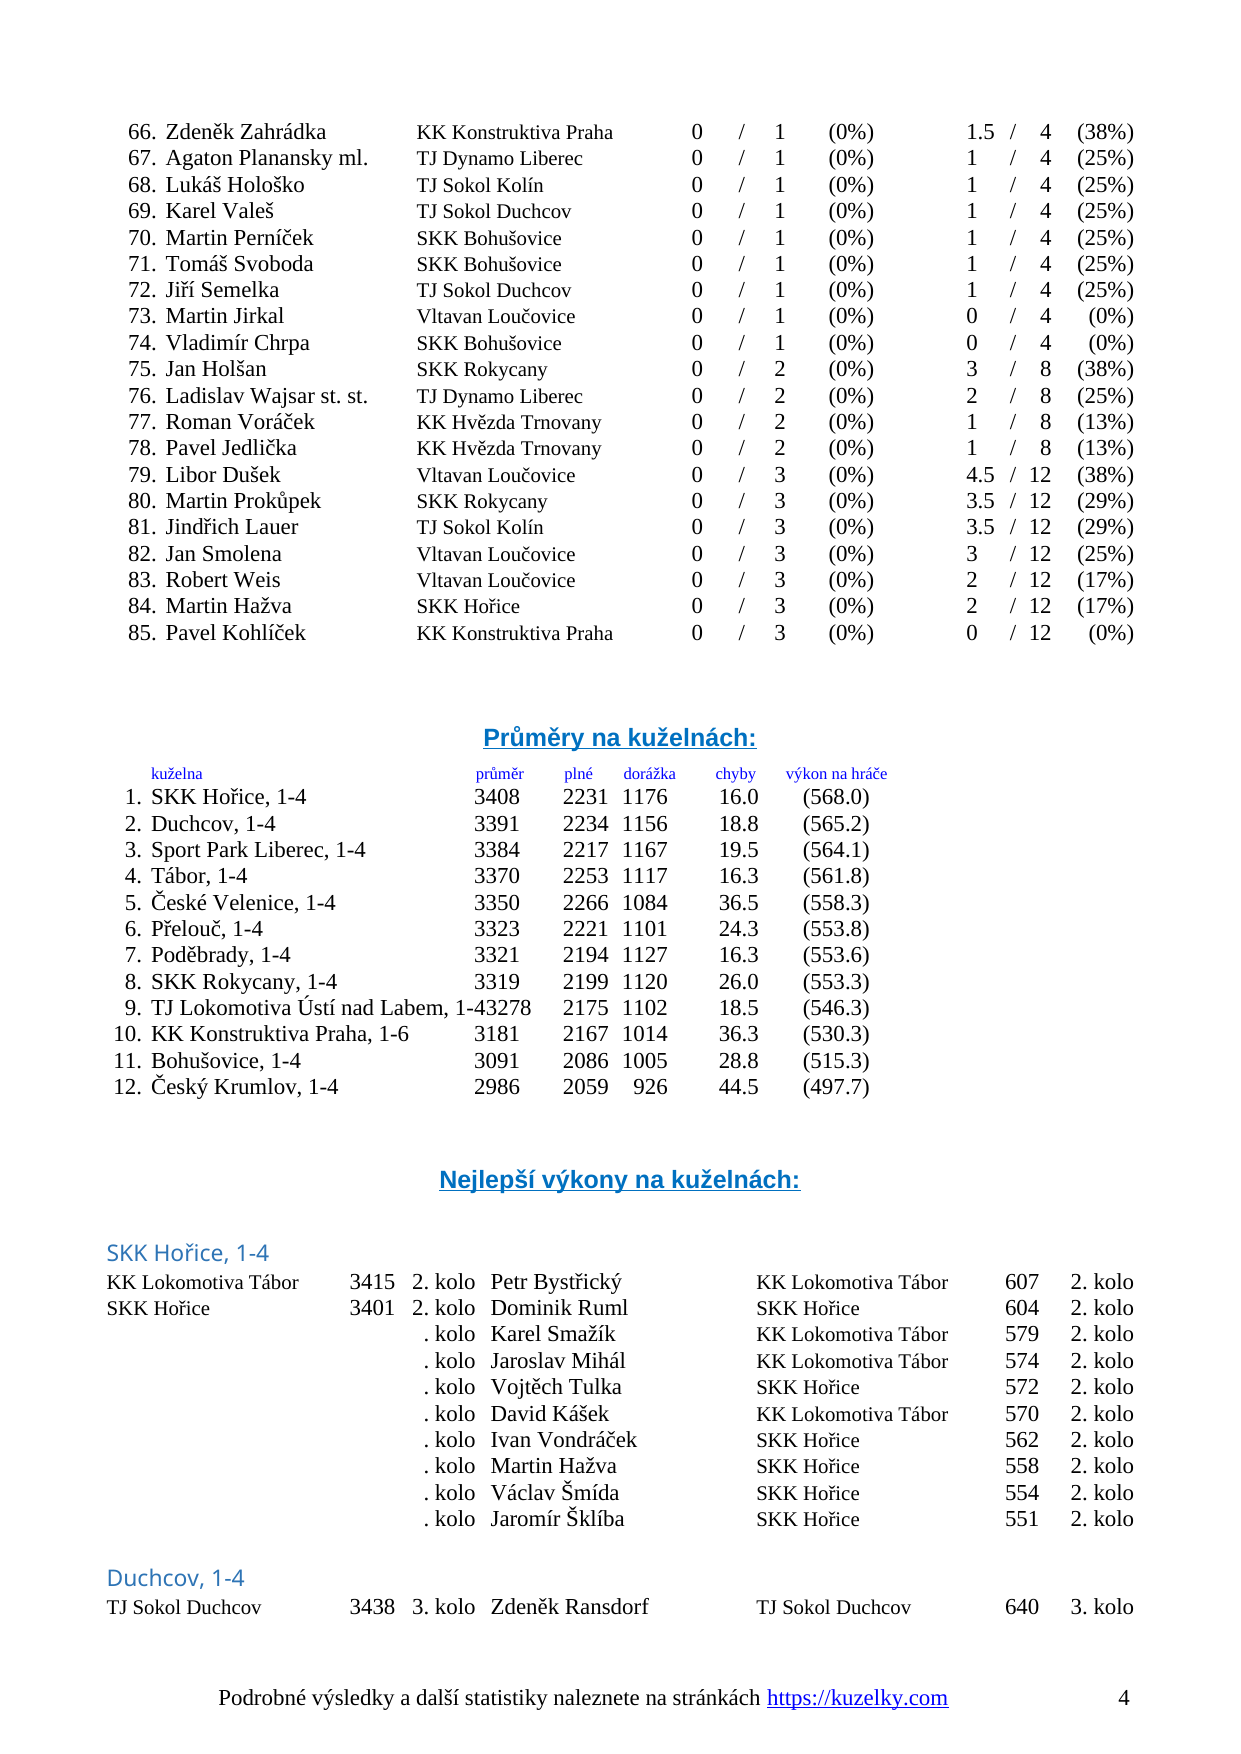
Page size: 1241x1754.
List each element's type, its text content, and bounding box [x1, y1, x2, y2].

text 69. Karel Valeš TJ Sokol Duchcov 0 / 1 (0%) 1 / 4 (25%) [106, 197, 1134, 223]
text 5. České Velenice, 1-4 3350 2266 1084 36.5 (558.3) [106, 889, 1134, 915]
text 70. Martin Perníček SKK Bohušovice 0 / 1 (0%) 1 / 4 (25%) [106, 223, 1134, 250]
text 78. Pavel Jedlička KK Hvězda Trnovany 0 / 2 (0%) 1 / 8 (13%) [106, 434, 1134, 461]
text . kolo Václav Šmída SKK Hořice 554 2. kolo [106, 1479, 1134, 1505]
text SKK Hořice 3401 2. kolo Dominik Ruml SKK Hořice 604 2. kolo [106, 1294, 1134, 1321]
text 72. Jiří Semelka TJ Sokol Duchcov 0 / 1 (0%) 1 / 4 (25%) [106, 276, 1134, 303]
text 76. Ladislav Wajsar st. st. TJ Dynamo Liberec 0 / 2 (0%) 2 / 8 (25%) [106, 382, 1134, 408]
text 81. Jindřich Lauer TJ Sokol Kolín 0 / 3 (0%) 3.5 / 12 (29%) [106, 513, 1134, 540]
text 67. Agaton Planansky ml. TJ Dynamo Liberec 0 / 1 (0%) 1 / 4 (25%) [106, 144, 1134, 171]
text 10. KK Konstruktiva Praha, 1-6 3181 2167 1014 36.3 (530.3) [106, 1021, 1134, 1047]
text . kolo Ivan Vondráček SKK Hořice 562 2. kolo [106, 1426, 1134, 1452]
text . kolo David Kášek KK Lokomotiva Tábor 570 2. kolo [106, 1399, 1134, 1426]
text 68. Lukáš Hološko TJ Sokol Kolín 0 / 1 (0%) 1 / 4 (25%) [106, 171, 1134, 197]
text 3. Sport Park Liberec, 1-4 3384 2217 1167 19.5 (564.1) [106, 836, 1134, 862]
text 82. Jan Smolena Vltavan Loučovice 0 / 3 (0%) 3 / 12 (25%) [106, 540, 1134, 566]
text 85. Pavel Kohlíček KK Konstruktiva Praha 0 / 3 (0%) 0 / 12 (0%) [106, 619, 1134, 645]
text KK Lokomotiva Tábor 3415 2. kolo Petr Bystřický KK Lokomotiva Tábor 607 2. kolo [106, 1268, 1134, 1294]
text . kolo Karel Smažík KK Lokomotiva Tábor 579 2. kolo [106, 1321, 1134, 1347]
text Nejlepší výkony na kuželnách: [94, 1165, 1145, 1193]
text 83. Robert Weis Vltavan Loučovice 0 / 3 (0%) 2 / 12 (17%) [106, 566, 1134, 592]
text 1. SKK Hořice, 1-4 3408 2231 1176 16.0 (568.0) [106, 783, 1134, 810]
text 84. Martin Hažva SKK Hořice 0 / 3 (0%) 2 / 12 (17%) [106, 592, 1134, 619]
text 80. Martin Prokůpek SKK Rokycany 0 / 3 (0%) 3.5 / 12 (29%) [106, 487, 1134, 513]
text . kolo Jaromír Šklíba SKK Hořice 551 2. kolo [106, 1505, 1134, 1531]
text . kolo Vojtěch Tulka SKK Hořice 572 2. kolo [106, 1373, 1134, 1399]
text . kolo Jaroslav Mihál KK Lokomotiva Tábor 574 2. kolo [106, 1347, 1134, 1373]
text TJ Sokol Duchcov 3438 3. kolo Zdeněk Ransdorf TJ Sokol Duchcov 640 3. kolo [106, 1593, 1134, 1619]
text 11. Bohušovice, 1-4 3091 2086 1005 28.8 (515.3) [106, 1047, 1134, 1073]
text 8. SKK Rokycany, 1-4 3319 2199 1120 26.0 (553.3) [106, 968, 1134, 994]
text 77. Roman Voráček KK Hvězda Trnovany 0 / 2 (0%) 1 / 8 (13%) [106, 408, 1134, 434]
text 71. Tomáš Svoboda SKK Bohušovice 0 / 1 (0%) 1 / 4 (25%) [106, 250, 1134, 276]
text kuželna průměr plné dorážka chyby výkon na hráče [106, 764, 1134, 783]
subtitle Duchcov, 1-4 [106, 1562, 1134, 1593]
text 4. Tábor, 1-4 3370 2253 1117 16.3 (561.8) [106, 862, 1134, 889]
subtitle SKK Hořice, 1-4 [106, 1237, 1134, 1268]
text 9. TJ Lokomotiva Ústí nad Labem, 1-4 3278 2175 1102 18.5 (546.3) [106, 994, 1134, 1021]
text 6. Přelouč, 1-4 3323 2221 1101 24.3 (553.8) [106, 915, 1134, 941]
text 66. Zdeněk Zahrádka KK Konstruktiva Praha 0 / 1 (0%) 1.5 / 4 (38%) [106, 118, 1134, 144]
text 75. Jan Holšan SKK Rokycany 0 / 2 (0%) 3 / 8 (38%) [106, 355, 1134, 382]
text 2. Duchcov, 1-4 3391 2234 1156 18.8 (565.2) [106, 810, 1134, 836]
text 73. Martin Jirkal Vltavan Loučovice 0 / 1 (0%) 0 / 4 (0%) [106, 303, 1134, 329]
text 79. Libor Dušek Vltavan Loučovice 0 / 3 (0%) 4.5 / 12 (38%) [106, 461, 1134, 487]
text . kolo Martin Hažva SKK Hořice 558 2. kolo [106, 1452, 1134, 1479]
text 74. Vladimír Chrpa SKK Bohušovice 0 / 1 (0%) 0 / 4 (0%) [106, 329, 1134, 355]
text Průměry na kuželnách: [94, 723, 1145, 752]
text 12. Český Krumlov, 1-4 2986 2059 926 44.5 (497.7) [106, 1073, 1134, 1099]
text 7. Poděbrady, 1-4 3321 2194 1127 16.3 (553.6) [106, 941, 1134, 968]
